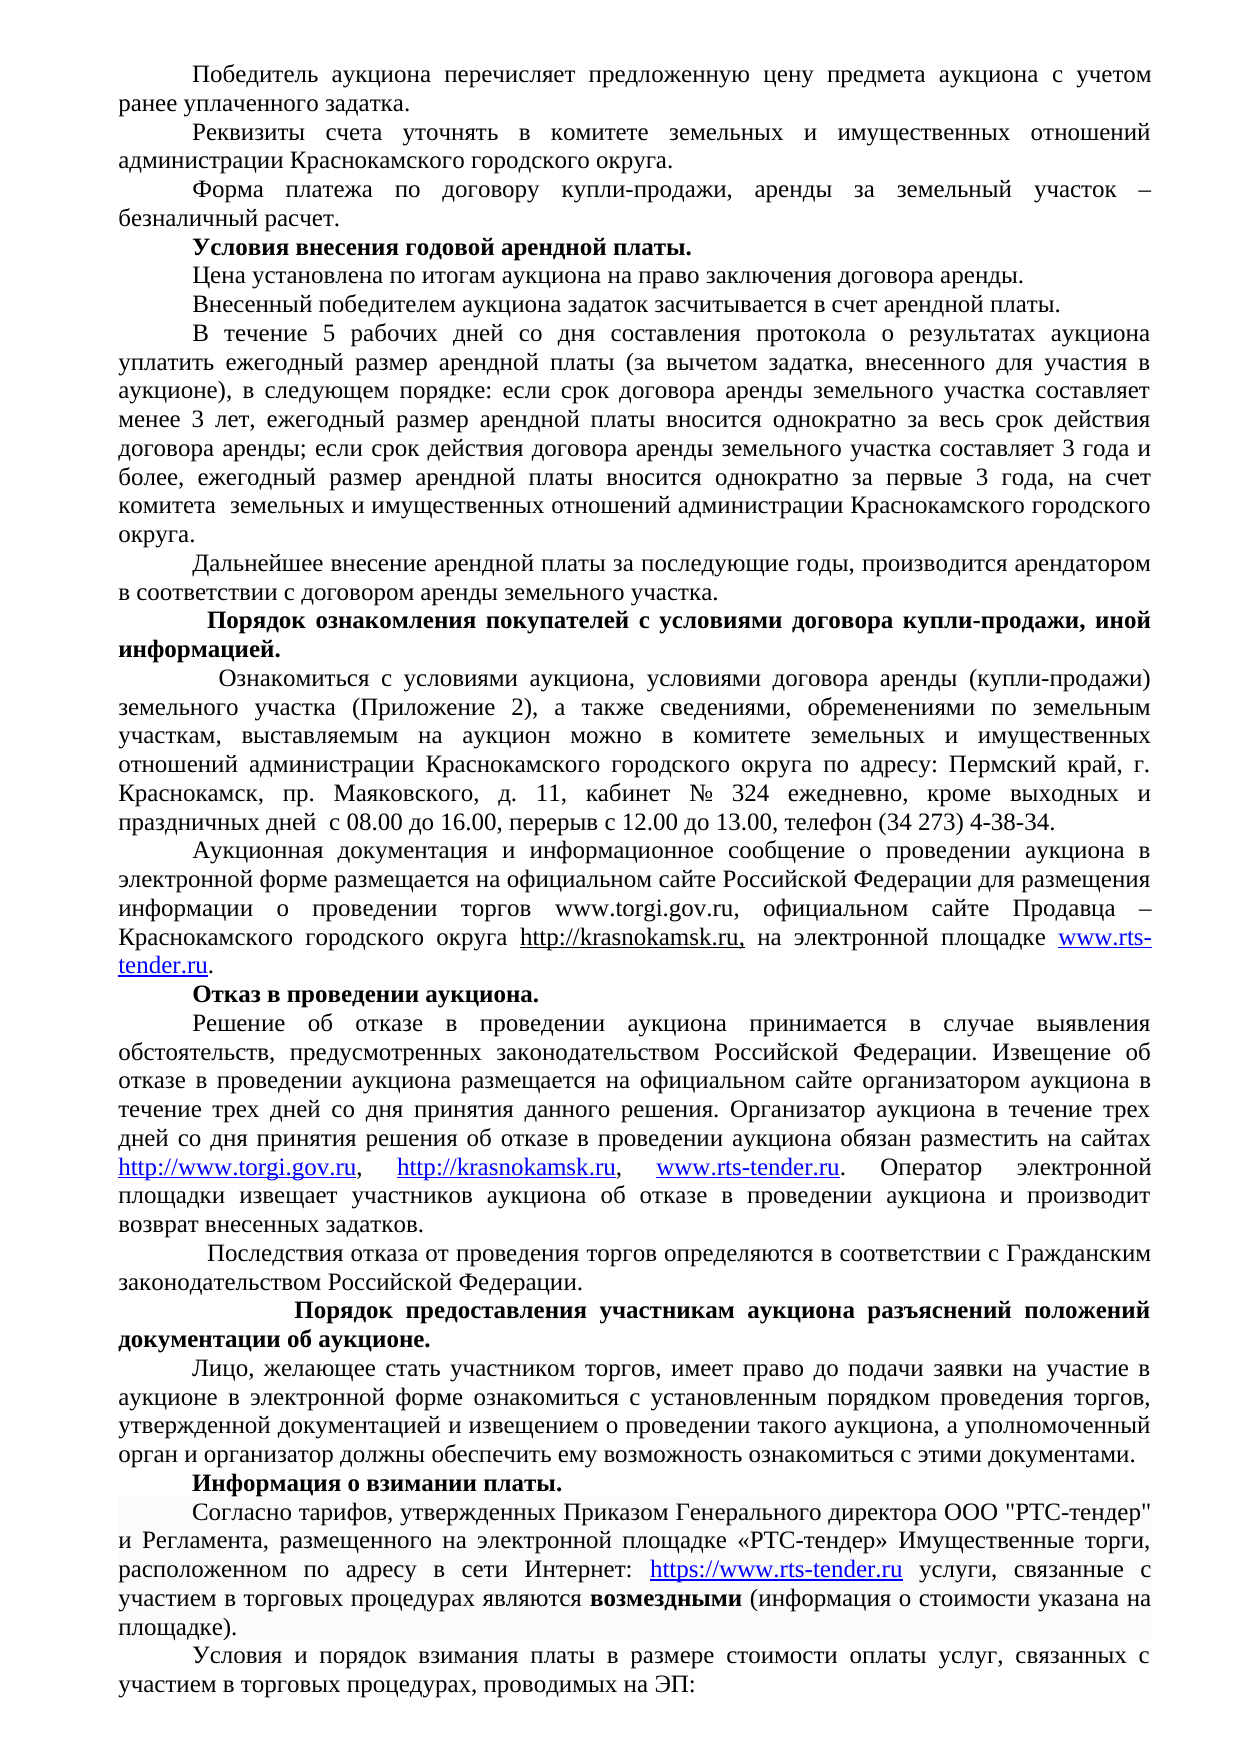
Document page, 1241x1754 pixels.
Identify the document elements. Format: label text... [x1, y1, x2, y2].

text Реквизиты счета уточнять в комитете земельных и имущественных отношений администрации Краснокамского городского округа. [118, 117, 1152, 174]
text Дальнейшее внесение арендной платы за последующие годы, производится арендатором в соответствии с договором аренды земельного участка. [118, 548, 1152, 605]
text Информация о взимании платы. [118, 1468, 1152, 1497]
text Лицо, желающее стать участником торгов, имеет право до подачи заявки на участие в аукционе в электронной форме ознакомиться с установленным порядком проведения торгов, утвержденной документацией и извещением о проведении такого аукциона, а уполномоченный орган и организатор должны обеспечить ему возможность ознакомиться с этими документами. [118, 1353, 1152, 1468]
text Последствия отказа от проведения торгов определяются в соответствии с Гражданским законодательством Российской Федерации. [118, 1238, 1152, 1295]
text Решение об отказе в проведении аукциона принимается в случае выявления обстоятельств, предусмотренных законодательством Российской Федерации. Извещение об отказе в проведении аукциона размещается на официальном сайте организатором аукциона в течение трех дней со дня принятия данного решения. Организатор аукциона в течение трех дней со дня принятия решения об отказе в проведении аукциона обязан разместить на сайтах http://www.torgi.gov.ru, http://krasnokamsk.ru, www.rts-tender.ru. Оператор электронной площадки извещает участников аукциона об отказе в проведении аукциона и производит возврат внесенных задатков. [118, 1008, 1152, 1238]
text Порядок предоставления участникам аукциона разъяснений положений документации об аукционе. [118, 1295, 1152, 1353]
text Порядок ознакомления покупателей с условиями договора купли-продажи, иной информацией. [118, 605, 1152, 663]
text Условия и порядок взимания платы в размере стоимости оплаты услуг, связанных с участием в торговых процедурах, проводимых на ЭП: [118, 1640, 1152, 1698]
text Аукционная документация и информационное сообщение о проведении аукциона в электронной форме размещается на официальном сайте Российской Федерации для размещения информации о проведении торгов www.torgi.gov.ru, официальном сайте Продавца – Краснокамского городского округа http://krasnokamsk.ru, на электронной площадке www.rts-tender.ru. [118, 835, 1152, 979]
text В течение 5 рабочих дней со дня составления протокола о результатах аукциона уплатить ежегодный размер арендной платы (за вычетом задатка, внесенного для участия в аукционе), в следующем порядке: если срок договора аренды земельного участка составляет менее 3 лет, ежегодный размер арендной платы вносится однократно за весь срок действия договора аренды; если срок действия договора аренды земельного участка составляет 3 года и более, ежегодный размер арендной платы вносится однократно за первые 3 года, на счет комитета земельных и имущественных отношений администрации Краснокамского городского округа. [118, 318, 1152, 548]
text Ознакомиться с условиями аукциона, условиями договора аренды (купли-продажи) земельного участка (Приложение 2), а также сведениями, обременениями по земельным участкам, выставляемым на аукцион можно в комитете земельных и имущественных отношений администрации Краснокамского городского округа по адресу: Пермский край, г. Краснокамск, пр. Маяковского, д. 11, кабинет № 324 ежедневно, кроме выходных и праздничных дней с 08.00 до 16.00, перерыв с 12.00 до 13.00, телефон (34 273) 4-38-34. [118, 663, 1152, 835]
text Условия внесения годовой арендной платы. [118, 232, 1152, 260]
text Отказ в проведении аукциона. [118, 979, 1152, 1008]
text Победитель аукциона перечисляет предложенную цену предмета аукциона с учетом ранее уплаченного задатка. [118, 59, 1152, 117]
text Форма платежа по договору купли-продажи, аренды за земельный участок – безналичный расчет. [118, 174, 1152, 232]
text Внесенный победителем аукциона задаток засчитывается в счет арендной платы. [118, 289, 1152, 318]
text Цена установлена по итогам аукциона на право заключения договора аренды. [118, 260, 1152, 289]
text Согласно тарифов, утвержденных Приказом Генерального директора ООО "РТС-тендер" и Регламента, размещенного на электронной площадке «РТС-тендер» Имущественные торги, расположенном по адресу в сети Интернет: https://www.rts-tender.ru услуги, связанные с участием в торговых процедурах являются возмездными (информация о стоимости указана на площадке). [118, 1497, 1152, 1640]
